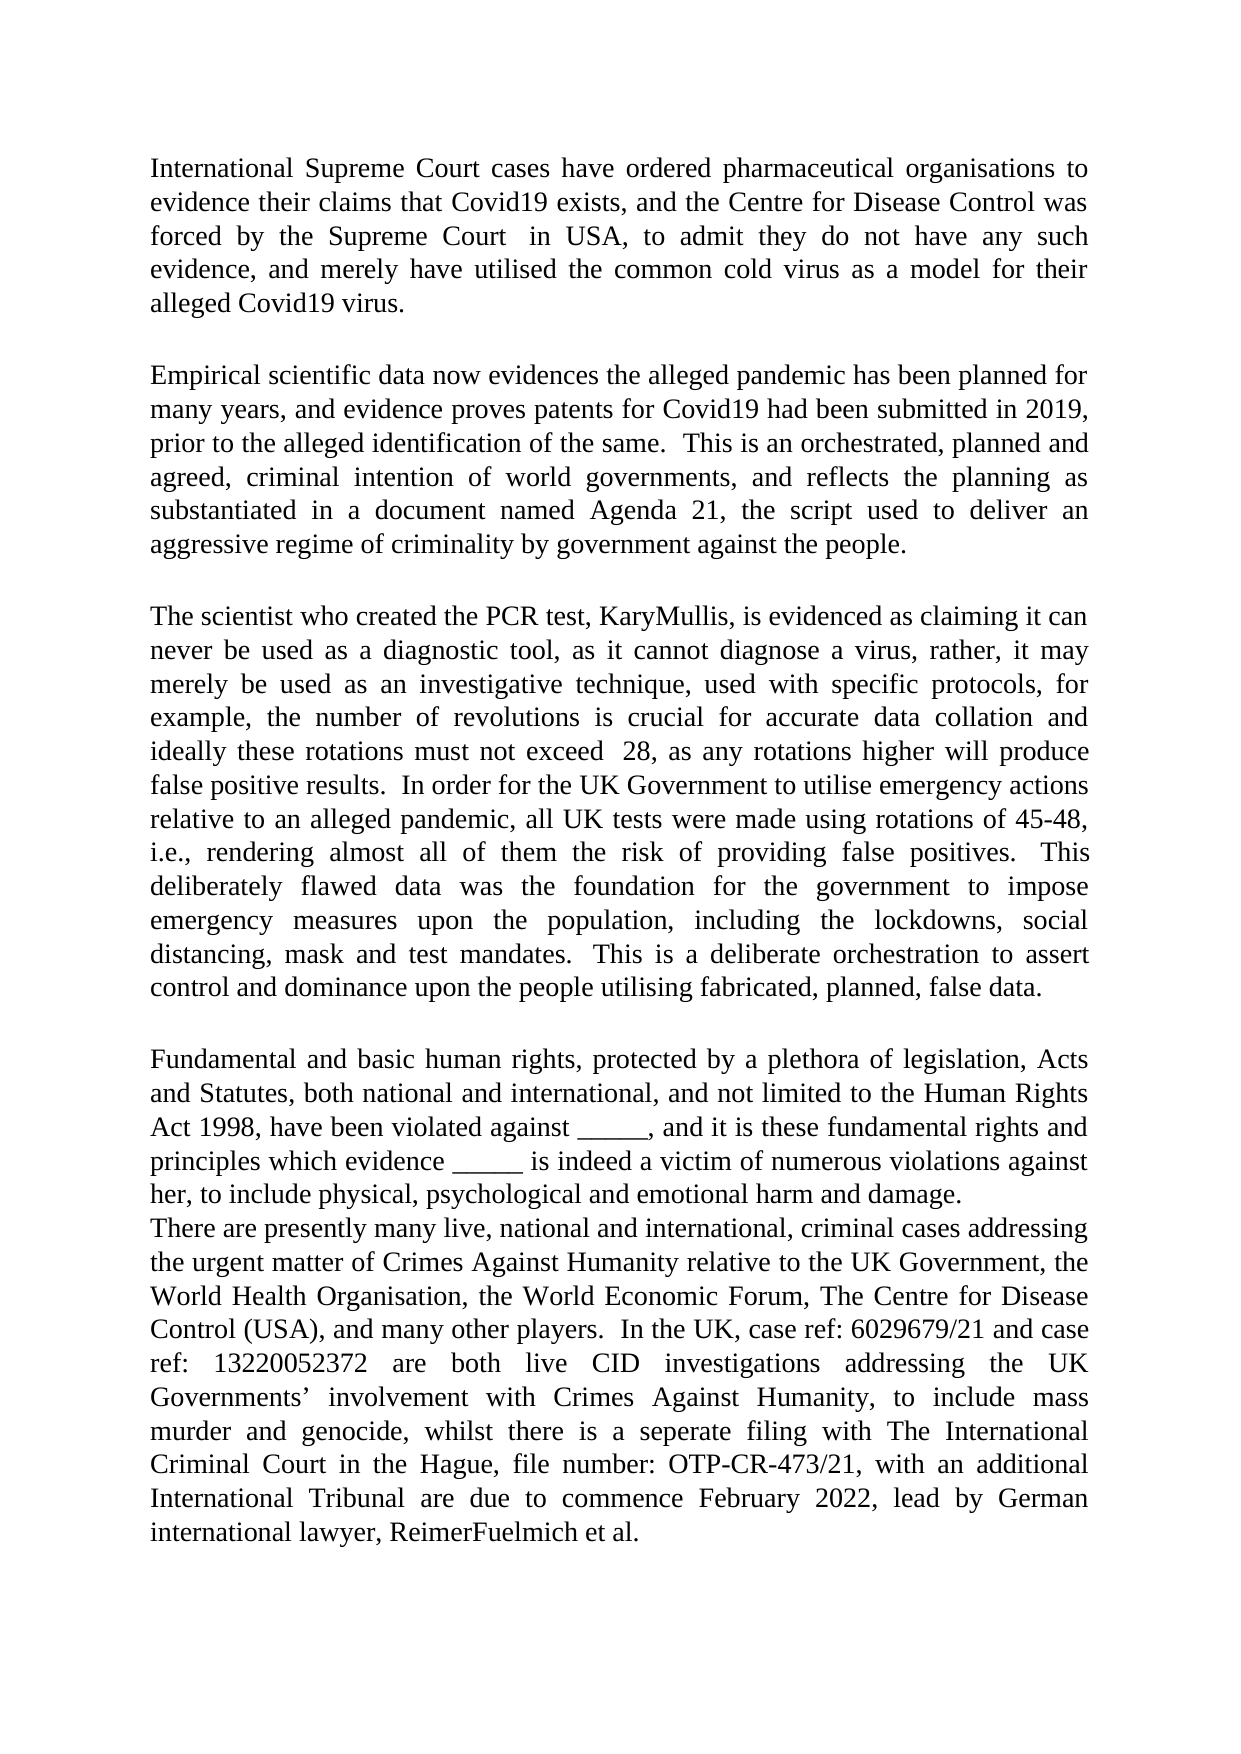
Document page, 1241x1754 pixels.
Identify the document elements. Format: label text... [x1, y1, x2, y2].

text The scientist who created the PCR test, KaryMullis, is evidenced as claiming it can never be used as a diagnostic tool, as it cannot diagnose a virus, rather, it may merely be used as an investigative technique, used with specific protocols, for example, the number of revolutions is crucial for accurate data collation and ideally these rotations must not exceed 28, as any rotations higher will produce false positive results. In order for the UK Government to utilise emergency actions relative to an alleged pandemic, all UK tests were made using rotations of 45-48, i.e., rendering almost all of them the risk of providing false positives. This deliberately flawed data was the foundation for the government to impose emergency measures upon the population, including the lockdowns, social distancing, mask and test mandates. This is a deliberate orchestration to assert control and dominance upon the people utilising fabricated, planned, false data. [150, 598, 1090, 1003]
text There are presently many live, national and international, criminal cases addressing the urgent matter of Crimes Against Humanity relative to the UK Government, the World Health Organisation, the World Economic Forum, The Centre for Disease Control (USA), and many other players. In the UK, case ref: 6029679/21 and case ref: 13220052372 are both live CID investigations addressing the UK Governments’ involvement with Crimes Against Humanity, to include mass murder and genocide, whilst there is a seperate filing with The International Criminal Court in the Hague, file number: OTP-CR-473/21, with an additional International Tribunal are due to commence February 2022, lead by German international lawyer, ReimerFuelmich et al. [150, 1210, 1090, 1547]
text Fundamental and basic human rights, protected by a plethora of legislation, Acts and Statutes, both national and international, and not limited to the Human Rights Act 1998, have been violated against _____, and it is these fundamental rights and principles which evidence _____ is indeed a victim of numerous violations against her, to include physical, psychological and emotional harm and damage. [150, 1041, 1090, 1210]
text Empirical scientific data now evidences the alleged pandemic has been planned for many years, and evidence proves patents for Covid19 had been submitted in 2019, prior to the alleged identification of the same. This is an orchestrated, planned and agreed, criminal intention of world governments, and reflects the planning as substantiated in a document named Agenda 21, the script used to deliver an aggressive regime of criminality by government against the people. [150, 357, 1090, 559]
text International Supreme Court cases have ordered pharmaceutical organisations to evidence their claims that Covid19 exists, and the Centre for Disease Control was forced by the Supreme Court in USA, to admit they do not have any such evidence, and merely have utilised the common cold virus as a model for their alleged Covid19 virus. [150, 150, 1090, 319]
